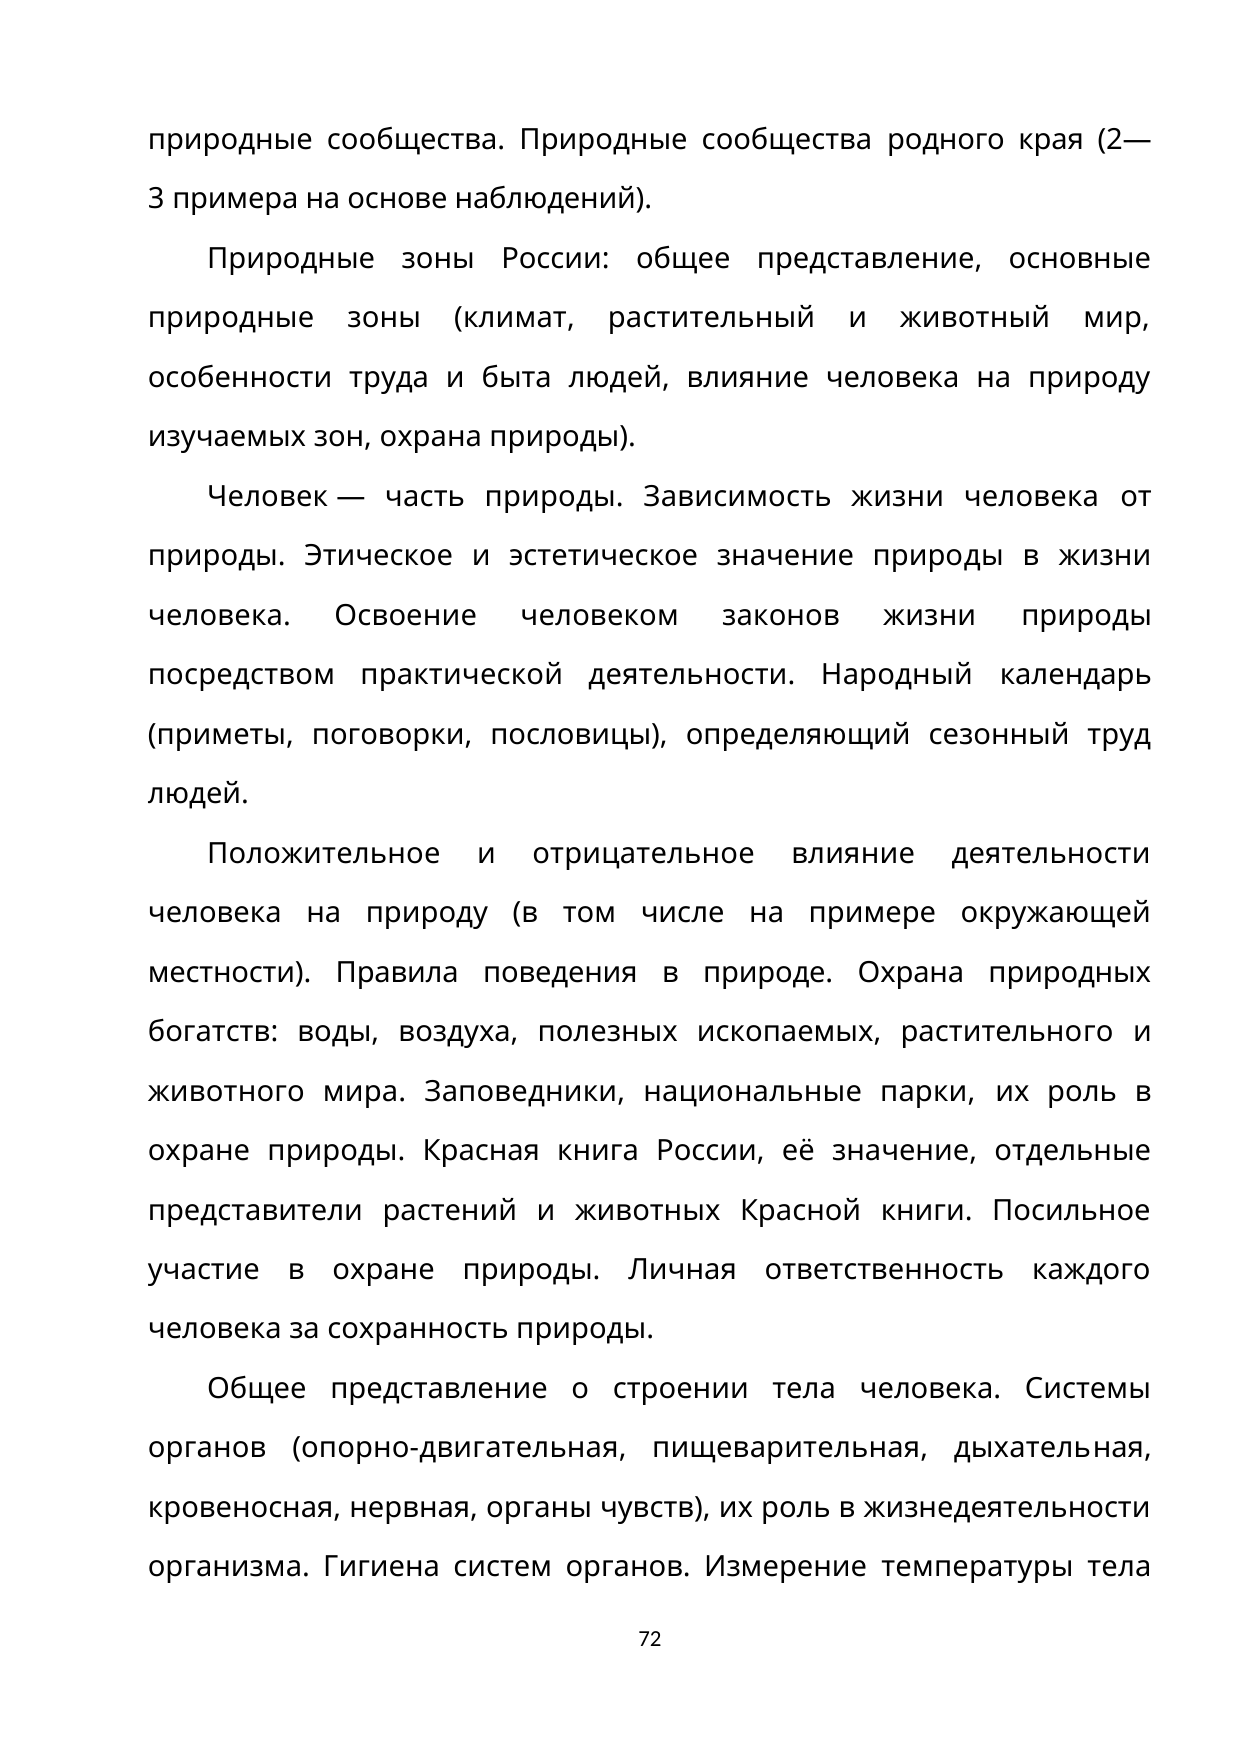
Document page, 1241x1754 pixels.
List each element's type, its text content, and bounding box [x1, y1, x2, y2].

text Положительное и отрицательное влияние деятельности человека на природу (в том числе на примере окружающей местности). Правила поведения в природе. Охрана природных богатств: воды, воздуха, полезных ископаемых, растительного и животного мира. Заповедники, национальные парки, их роль в охране природы. Красная книга России, её значение, отдельные представители растений и животных Красной книги. Посильное участие в охране природы. Личная ответственность каждого человека за сохранность природы. [148, 832, 1152, 1347]
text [148, 1367, 1152, 1585]
text Природные зоны России: общее представление, основные природные зоны (климат, растительный и животный мир, особенности труда и быта людей, влияние человека на природу изучаемых зон, охрана природы). [148, 237, 1152, 455]
text Человек — часть природы. Зависимость жизни человека от природы. Этическое и эстетическое значение природы в жизни человека. Освоение человеком законов жизни природы посредством практической деятельности. Народный календарь (приметы, поговорки, пословицы), определяющий сезонный труд людей. [148, 475, 1152, 812]
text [148, 118, 1152, 217]
